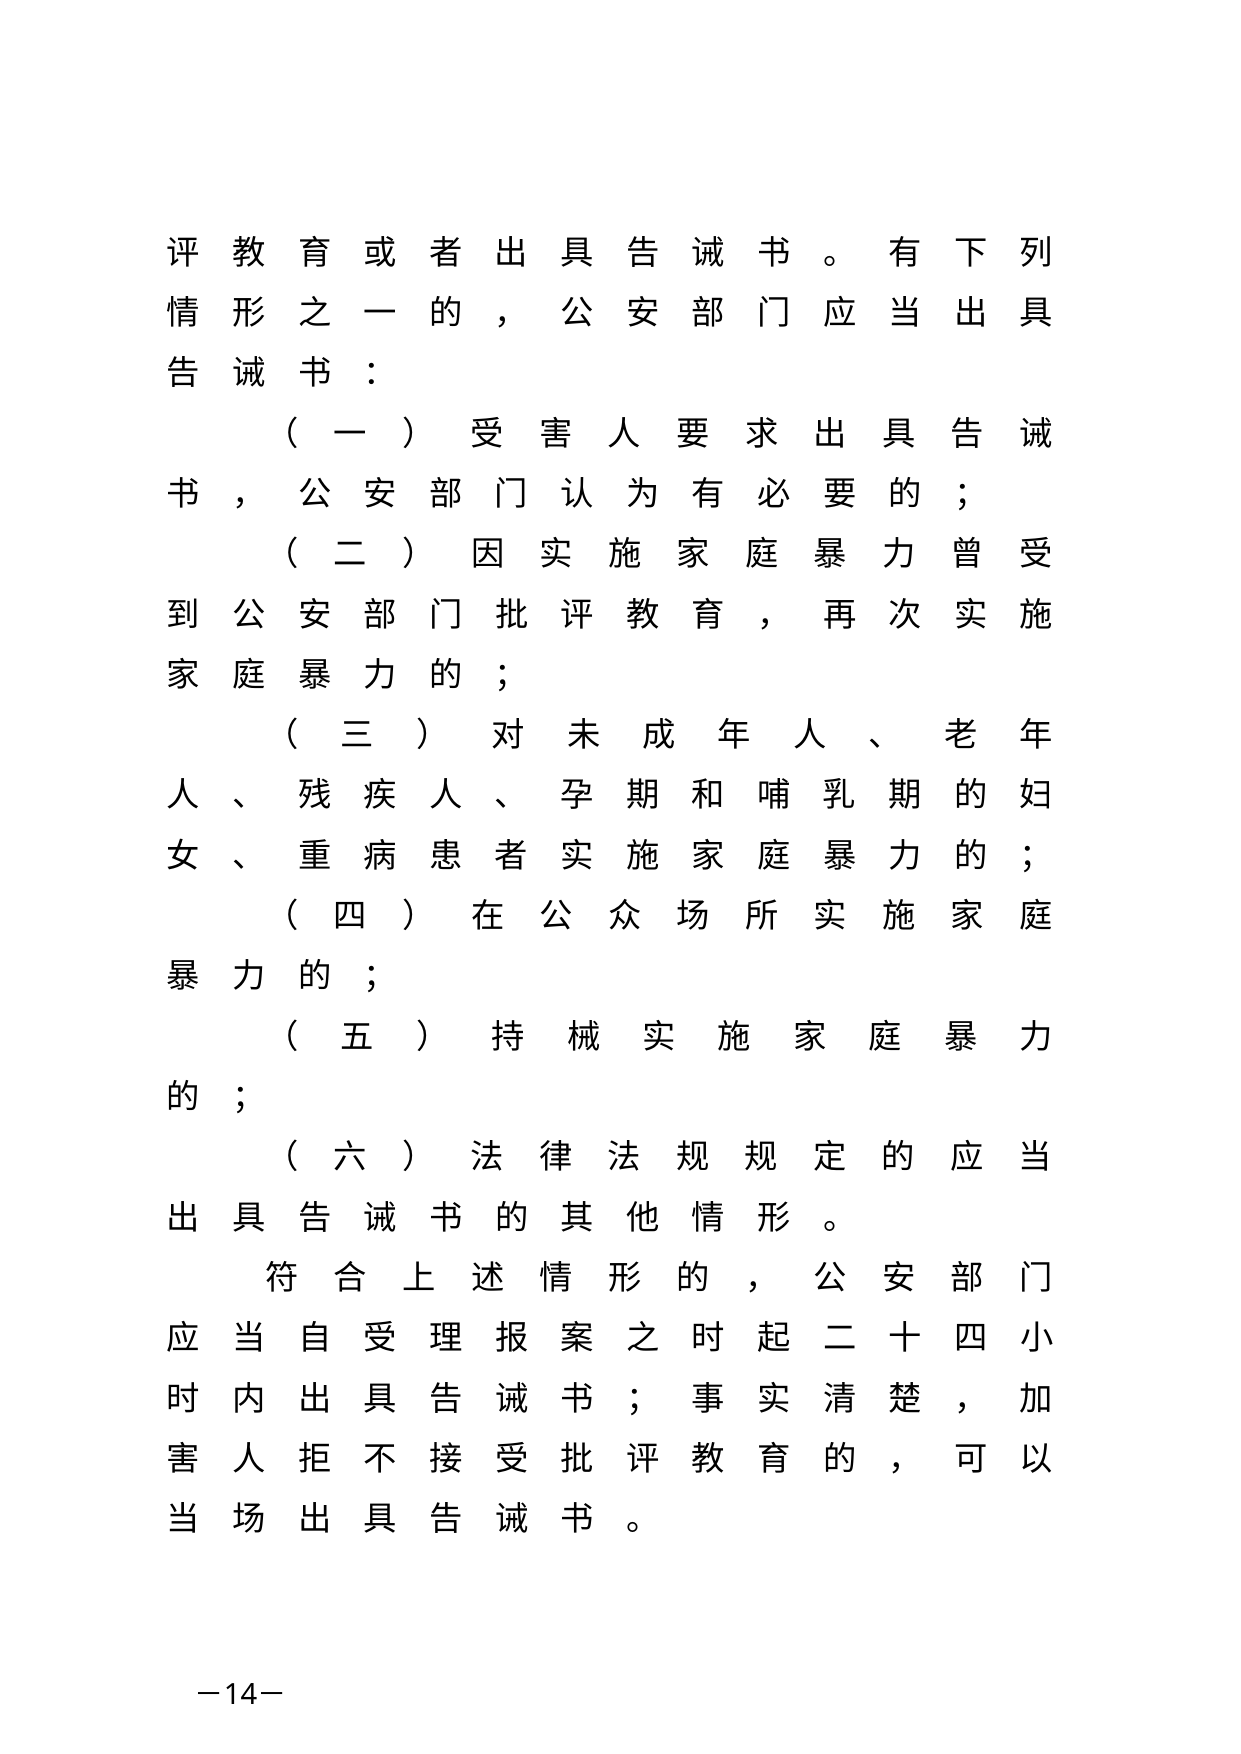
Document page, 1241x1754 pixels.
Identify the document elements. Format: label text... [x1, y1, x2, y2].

text （三）对未成年人、老年人、残疾人、孕期和哺乳期的妇女、重病患者实施家庭暴力的； [167, 702, 1085, 883]
text （一）受害人要求出具告诫书，公安部门认为有必要的； [167, 400, 1085, 521]
text 符合上述情形的，公安部门应当自受理报案之时起二十四小时内出具告诫书；事实清楚，加害人拒不接受批评教育的，可以当场出具告诫书。 [167, 1245, 1085, 1546]
text （二）因实施家庭暴力曾受到公安部门批评教育，再次实施家庭暴力的； [167, 521, 1085, 702]
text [167, 219, 1085, 400]
text （五）持械实施家庭暴力的； [167, 1003, 1085, 1124]
text （六）法律法规规定的应当出具告诫书的其他情形。 [167, 1124, 1085, 1245]
text （四）在公众场所实施家庭暴力的； [167, 883, 1085, 1003]
